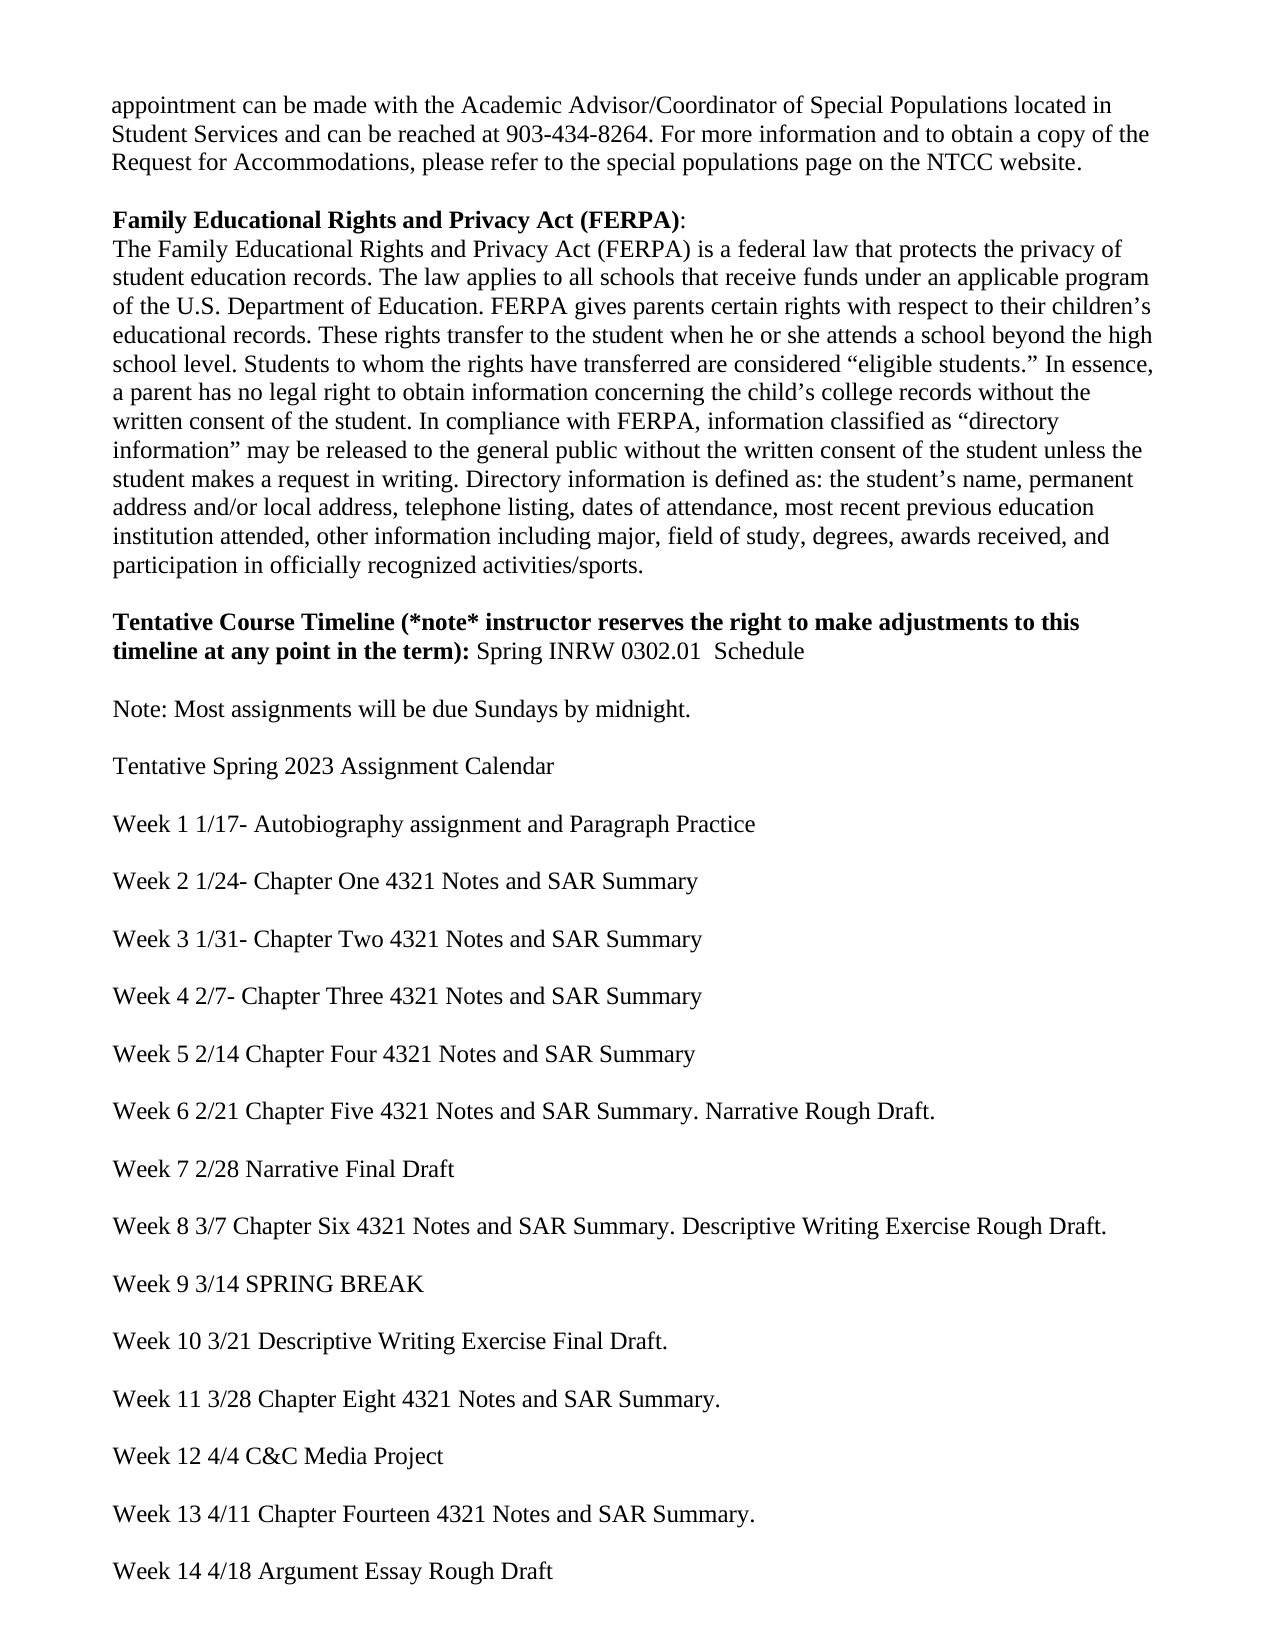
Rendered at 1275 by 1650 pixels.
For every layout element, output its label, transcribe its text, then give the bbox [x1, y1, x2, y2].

text Week 3 1/31- Chapter Two 4321 Notes and SAR Summary [112, 924, 1158, 952]
text Week 8 3/7 Chapter Six 4321 Notes and SAR Summary. Descriptive Writing Exercise Rough Draft. [112, 1211, 1158, 1240]
text Week 1 1/17- Autobiography assignment and Paragraph Practice [112, 809, 1158, 837]
text The Family Educational Rights and Privacy Act (FERPA) is a federal law that protects the privacy of student education records. The law applies to all schools that receive funds under an applicable program of the U.S. Department of Education. FERPA gives parents certain rights with respect to their children’s educational records. These rights transfer to the student when he or she attends a school beyond the high school level. Students to whom the rights have transferred are considered “eligible students.” In essence, a parent has no legal right to obtain information concerning the child’s college records without the written consent of the student. In compliance with FERPA, information classified as “directory information” may be released to the general public without the written consent of the student unless the student makes a request in writing. Directory information is defined as: the student’s name, permanent address and/or local address, telephone listing, dates of attendance, most recent previous education institution attended, other information including major, field of study, degrees, awards received, and participation in officially recognized activities/sports. [112, 234, 1158, 579]
text Week 12 4/4 C&C Media Project [112, 1441, 1158, 1470]
text Week 7 2/28 Narrative Final Draft [112, 1154, 1158, 1182]
text Week 9 3/14 SPRING BREAK [112, 1269, 1158, 1297]
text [111, 90, 1172, 176]
text Note: Most assignments will be due Sundays by midnight. [112, 694, 1158, 722]
text Week 10 3/21 Descriptive Writing Exercise Final Draft. [112, 1326, 1158, 1355]
text Week 13 4/11 Chapter Fourteen 4321 Notes and SAR Summary. [112, 1499, 1158, 1527]
text Week 14 4/18 Argument Essay Rough Draft [112, 1556, 1158, 1585]
text Week 5 2/14 Chapter Four 4321 Notes and SAR Summary [112, 1039, 1158, 1067]
text Week 6 2/21 Chapter Five 4321 Notes and SAR Summary. Narrative Rough Draft. [112, 1096, 1158, 1125]
text Tentative Course Timeline (*note* instructor reserves the right to make adjustments to this timeline at any point in the term): Spring INRW 0302.01 Schedule [112, 607, 1158, 665]
subtitle Family Educational Rights and Privacy Act (FERPA): [112, 205, 1173, 234]
text Week 2 1/24- Chapter One 4321 Notes and SAR Summary [112, 866, 1158, 895]
text Week 4 2/7- Chapter Three 4321 Notes and SAR Summary [112, 981, 1158, 1010]
text Tentative Spring 2023 Assignment Calendar [112, 751, 1158, 780]
text Week 11 3/28 Chapter Eight 4321 Notes and SAR Summary. [112, 1384, 1158, 1412]
